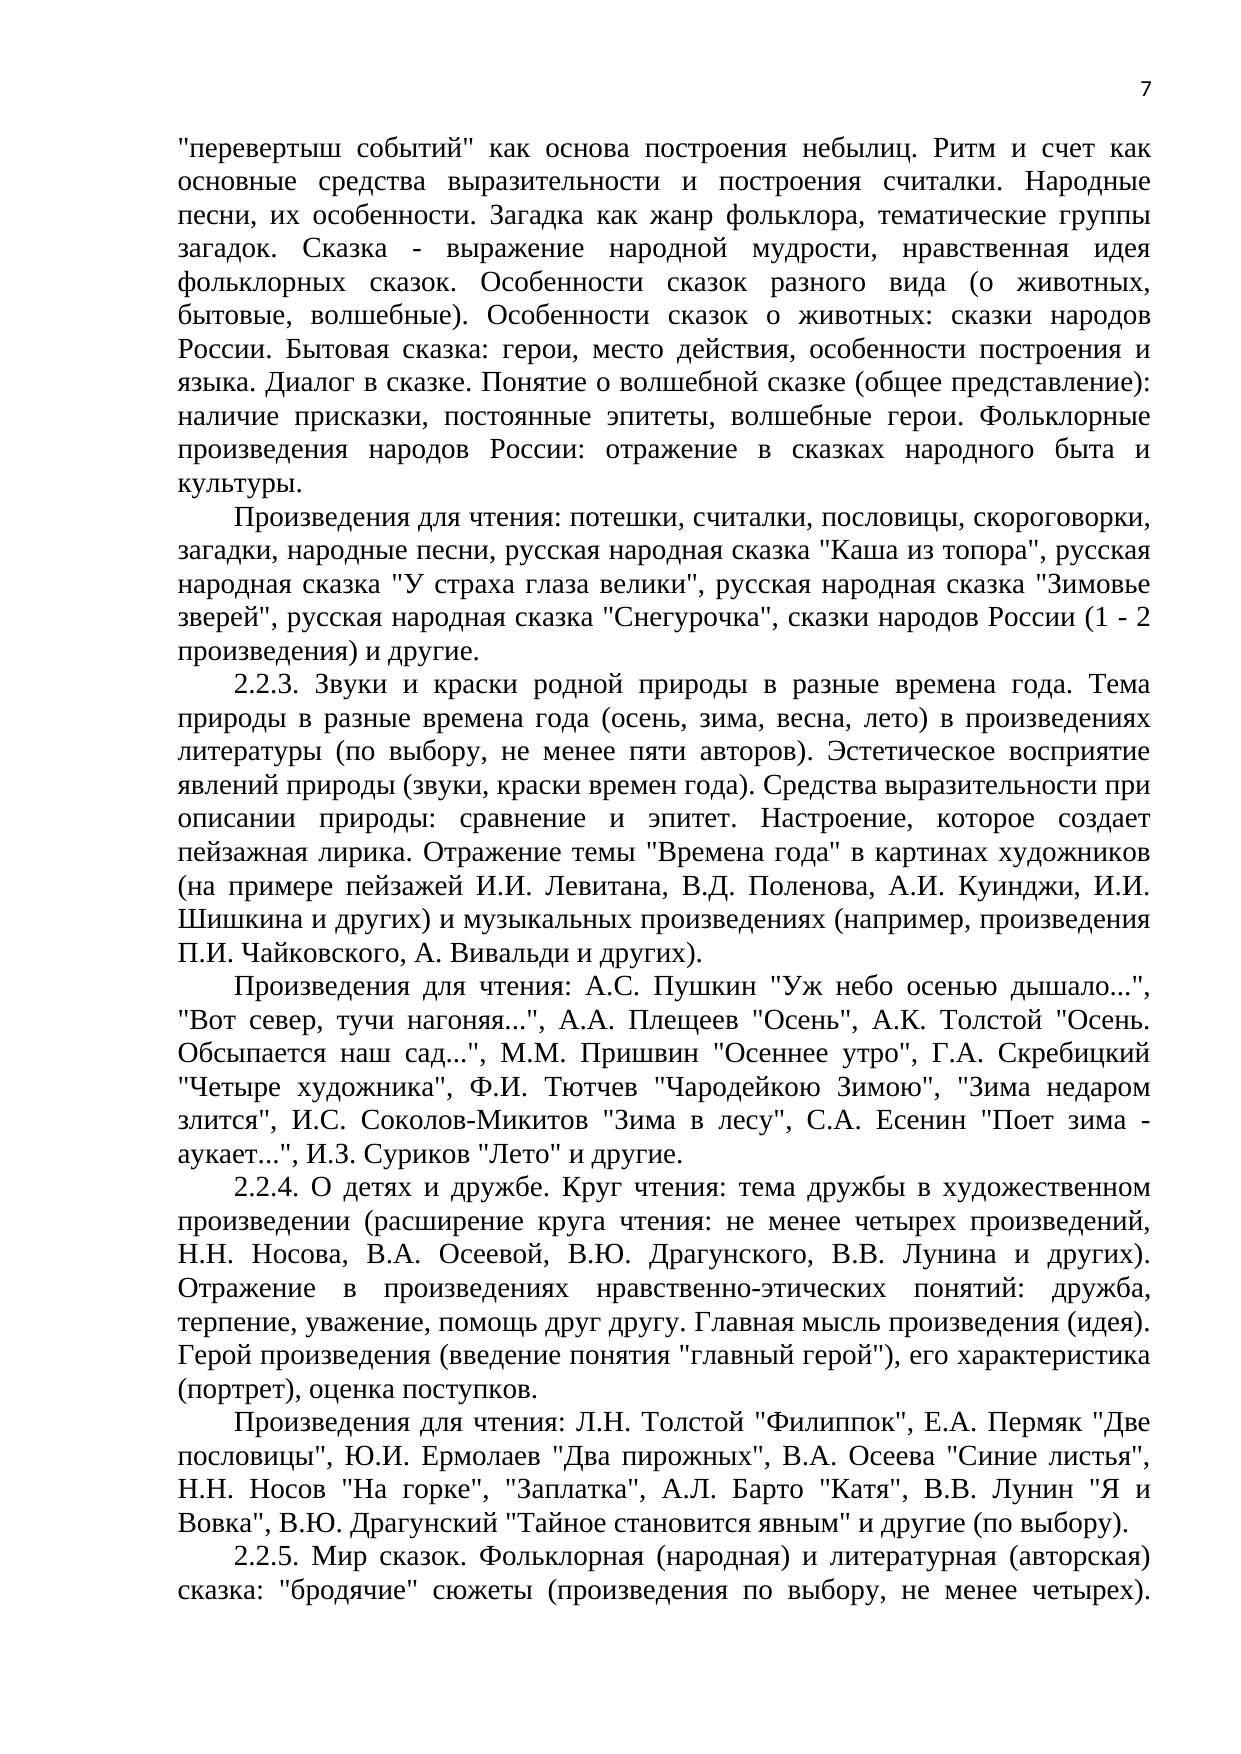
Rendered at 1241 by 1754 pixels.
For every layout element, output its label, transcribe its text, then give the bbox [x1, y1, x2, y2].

text 2.2.4. О детях и дружбе. Круг чтения: тема дружбы в художественном произведении (расширение круга чтения: не менее четырех произведений, Н.Н. Носова, В.А. Осеевой, В.Ю. Драгунского, В.В. Лунина и других). Отражение в произведениях нравственно-этических понятий: дружба, терпение, уважение, помощь друг другу. Главная мысль произведения (идея). Герой произведения (введение понятия "главный герой"), его характеристика (портрет), оценка поступков. [177, 1169, 1152, 1404]
text Произведения для чтения: А.С. Пушкин "Уж небо осенью дышало...", "Вот север, тучи нагоняя...", А.А. Плещеев "Осень", А.К. Толстой "Осень. Обсыпается наш сад...", М.М. Пришвин "Осеннее утро", Г.А. Скребицкий "Четыре художника", Ф.И. Тютчев "Чародейкою Зимою", "Зима недаром злится", И.С. Соколов-Микитов "Зима в лесу", С.А. Есенин "Поет зима - аукает...", И.З. Суриков "Лето" и другие. [177, 968, 1152, 1169]
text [177, 1538, 1152, 1606]
text Произведения для чтения: Л.Н. Толстой "Филиппок", Е.А. Пермяк "Две пословицы", Ю.И. Ермолаев "Два пирожных", В.А. Осеева "Синие листья", Н.Н. Носов "На горке", "Заплатка", А.Л. Барто "Катя", В.В. Лунин "Я и Вовка", В.Ю. Драгунский "Тайное становится явным" и другие (по выбору). [177, 1404, 1152, 1538]
text Произведения для чтения: потешки, считалки, пословицы, скороговорки, загадки, народные песни, русская народная сказка "Каша из топора", русская народная сказка "У страха глаза велики", русская народная сказка "Зимовье зверей", русская народная сказка "Снегурочка", сказки народов России (1 - 2 произведения) и другие. [177, 499, 1152, 666]
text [177, 130, 1152, 499]
text 2.2.3. Звуки и краски родной природы в разные времена года. Тема природы в разные времена года (осень, зима, весна, лето) в произведениях литературы (по выбору, не менее пяти авторов). Эстетическое восприятие явлений природы (звуки, краски времен года). Средства выразительности при описании природы: сравнение и эпитет. Настроение, которое создает пейзажная лирика. Отражение темы "Времена года" в картинах художников (на примере пейзажей И.И. Левитана, В.Д. Поленова, А.И. Куинджи, И.И. Шишкина и других) и музыкальных произведениях (например, произведения П.И. Чайковского, А. Вивальди и других). [177, 666, 1152, 968]
